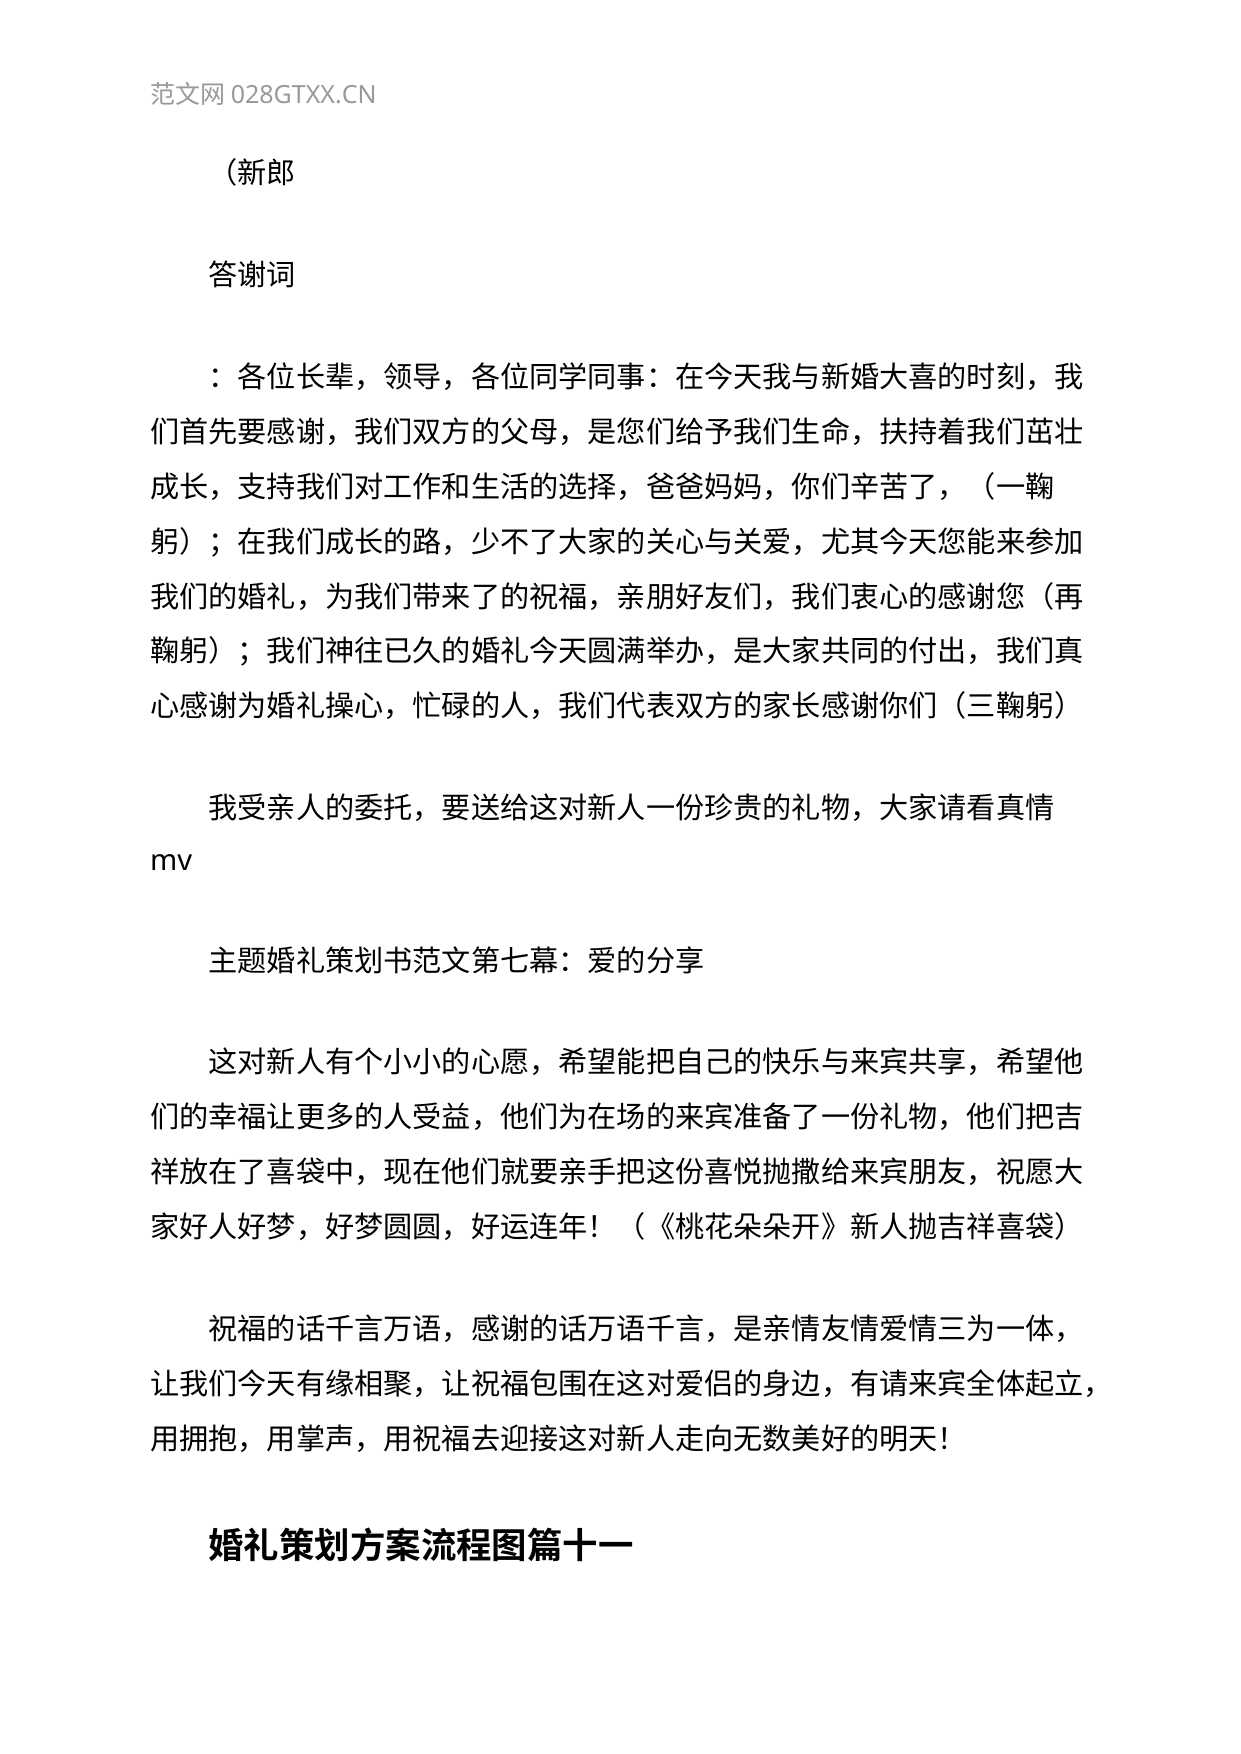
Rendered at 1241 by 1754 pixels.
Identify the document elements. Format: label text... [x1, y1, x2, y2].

text 我受亲人的委托，要送给这对新人一份珍贵的礼物，大家请看真情mv [150, 785, 1090, 878]
text 答谢词 [150, 252, 1090, 294]
text 这对新人有个小小的心愿，希望能把自己的快乐与来宾共享，希望他们的幸福让更多的人受益，他们为在场的来宾准备了一份礼物，他们把吉祥放在了喜袋中，现在他们就要亲手把这份喜悦抛撒给来宾朋友，祝愿大家好人好梦，好梦圆圆，好运连年！（《桃花朵朵开》新人抛吉祥喜袋） [150, 1039, 1090, 1246]
text 祝福的话千言万语，感谢的话万语千言，是亲情友情爱情三为一体，让我们今天有缘相聚，让祝福包围在这对爱侣的身边，有请来宾全体起立，用拥抱，用掌声，用祝福去迎接这对新人走向无数美好的明天！ [150, 1306, 1090, 1458]
text （新郎 [150, 150, 1090, 192]
text 主题婚礼策划书范文第七幕：爱的分享 [150, 937, 1090, 979]
text 婚礼策划方案流程图篇十一 [150, 1517, 1090, 1568]
text ：各位长辈，领导，各位同学同事：在今天我与新婚大喜的时刻，我们首先要感谢，我们双方的父母，是您们给予我们生命，扶持着我们茁壮成长，支持我们对工作和生活的选择，爸爸妈妈，你们辛苦了，（一鞠躬）；在我们成长的路，少不了大家的关心与关爱，尤其今天您能来参加我们的婚礼，为我们带来了的祝福，亲朋好友们，我们衷心的感谢您（再鞠躬）；我们神往已久的婚礼今天圆满举办，是大家共同的付出，我们真心感谢为婚礼操心，忙碌的人，我们代表双方的家长感谢你们（三鞠躬） [150, 353, 1090, 725]
